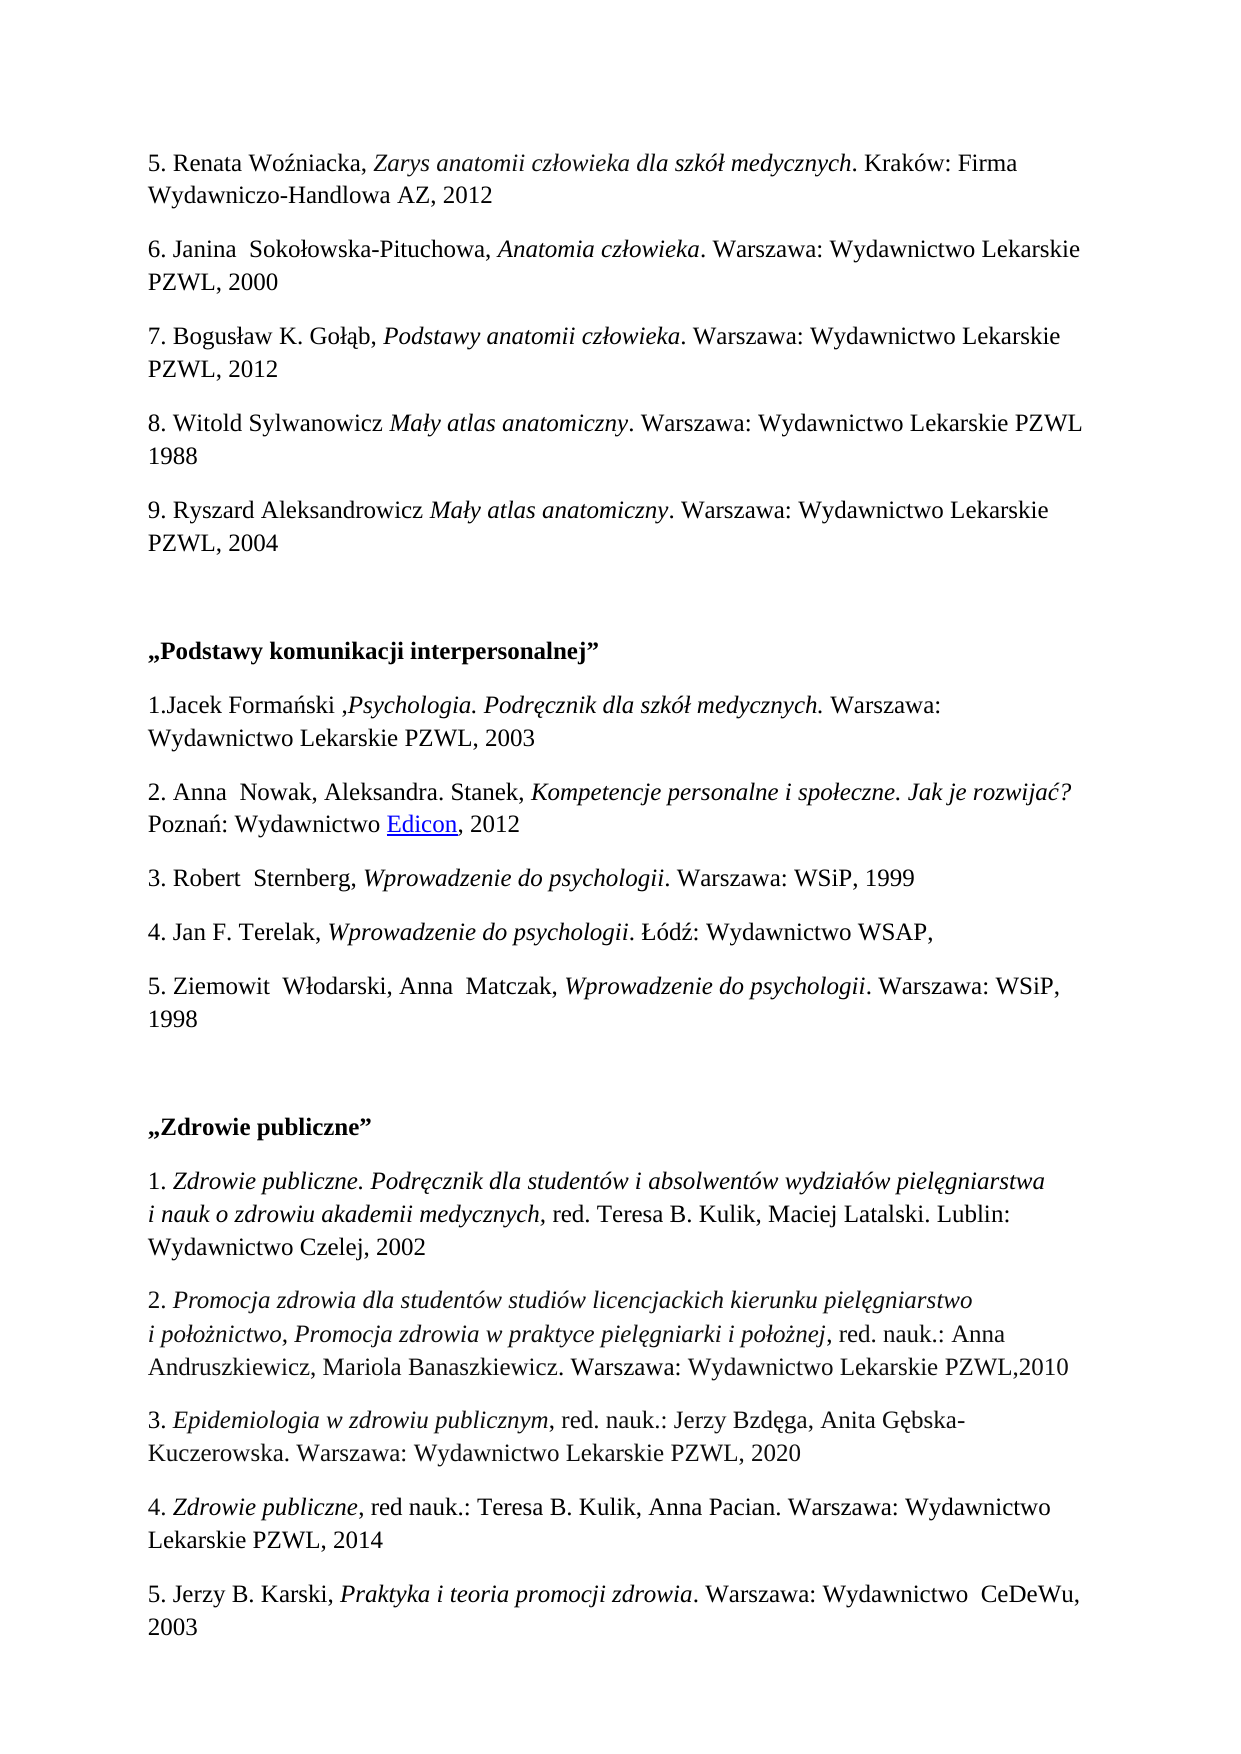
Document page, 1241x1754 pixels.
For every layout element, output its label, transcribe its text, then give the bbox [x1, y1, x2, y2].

text 2. Anna Nowak, Aleksandra. Stanek, Kompetencje personalne i społeczne. Jak je rozwijać? Poznań: Wydawnictwo Edicon, 2012 [148, 777, 1093, 838]
text 4. Jan F. Terelak, Wprowadzenie do psychologii. Łódź: Wydawnictwo WSAP, [148, 917, 1093, 946]
text 2. Promocja zdrowia dla studentów studiów licencjackich kierunku pielęgniarstwo i położnictwo, Promocja zdrowia w praktyce pielęgniarki i położnej, red. nauk.: Anna Andruszkiewicz, Mariola Banaszkiewicz. Warszawa: Wydawnictwo Lekarskie PZWL,2010 [148, 1286, 1093, 1380]
text 9. Ryszard Aleksandrowicz Mały atlas anatomiczny. Warszawa: Wydawnictwo Lekarskie PZWL, 2004 [148, 495, 1093, 557]
text 1. Zdrowie publiczne. Podręcznik dla studentów i absolwentów wydziałów pielęgniarstwa i nauk o zdrowiu akademii medycznych, red. Teresa B. Kulik, Maciej Latalski. Lublin: Wydawnictwo Czelej, 2002 [148, 1166, 1093, 1261]
text 5. Jerzy B. Karski, Praktyka i teoria promocji zdrowia. Warszawa: Wydawnictwo CeDeWu, 2003 [148, 1579, 1093, 1641]
text 4. Zdrowie publiczne, red nauk.: Teresa B. Kulik, Anna Pacian. Warszawa: Wydawnictwo Lekarskie PZWL, 2014 [148, 1492, 1093, 1554]
text „Zdrowie publiczne” [148, 1112, 1093, 1141]
text 7. Bogusław K. Gołąb, Podstawy anatomii człowieka. Warszawa: Wydawnictwo Lekarskie PZWL, 2012 [148, 321, 1093, 383]
text 3. Robert Sternberg, Wprowadzenie do psychologii. Warszawa: WSiP, 1999 [148, 863, 1093, 892]
text „Podstawy komunikacji interpersonalnej” [148, 636, 1093, 664]
text 3. Epidemiologia w zdrowiu publicznym, red. nauk.: Jerzy Bzdęga, Anita Gębska-Kuczerowska. Warszawa: Wydawnictwo Lekarskie PZWL, 2020 [148, 1406, 1093, 1467]
text 5. Renata Woźniacka, Zarys anatomii człowieka dla szkół medycznych. Kraków: Firma Wydawniczo-Handlowa AZ, 2012 [148, 148, 1093, 209]
text 6. Janina Sokołowska-Pituchowa, Anatomia człowieka. Warszawa: Wydawnictwo Lekarskie PZWL, 2000 [148, 234, 1093, 296]
text 1.Jacek Formański ,Psychologia. Podręcznik dla szkół medycznych. Warszawa: Wydawnictwo Lekarskie PZWL, 2003 [148, 690, 1093, 751]
text 8. Witold Sylwanowicz Mały atlas anatomiczny. Warszawa: Wydawnictwo Lekarskie PZWL 1988 [148, 408, 1093, 470]
text 5. Ziemowit Włodarski, Anna Matczak, Wprowadzenie do psychologii. Warszawa: WSiP, 1998 [148, 971, 1093, 1033]
